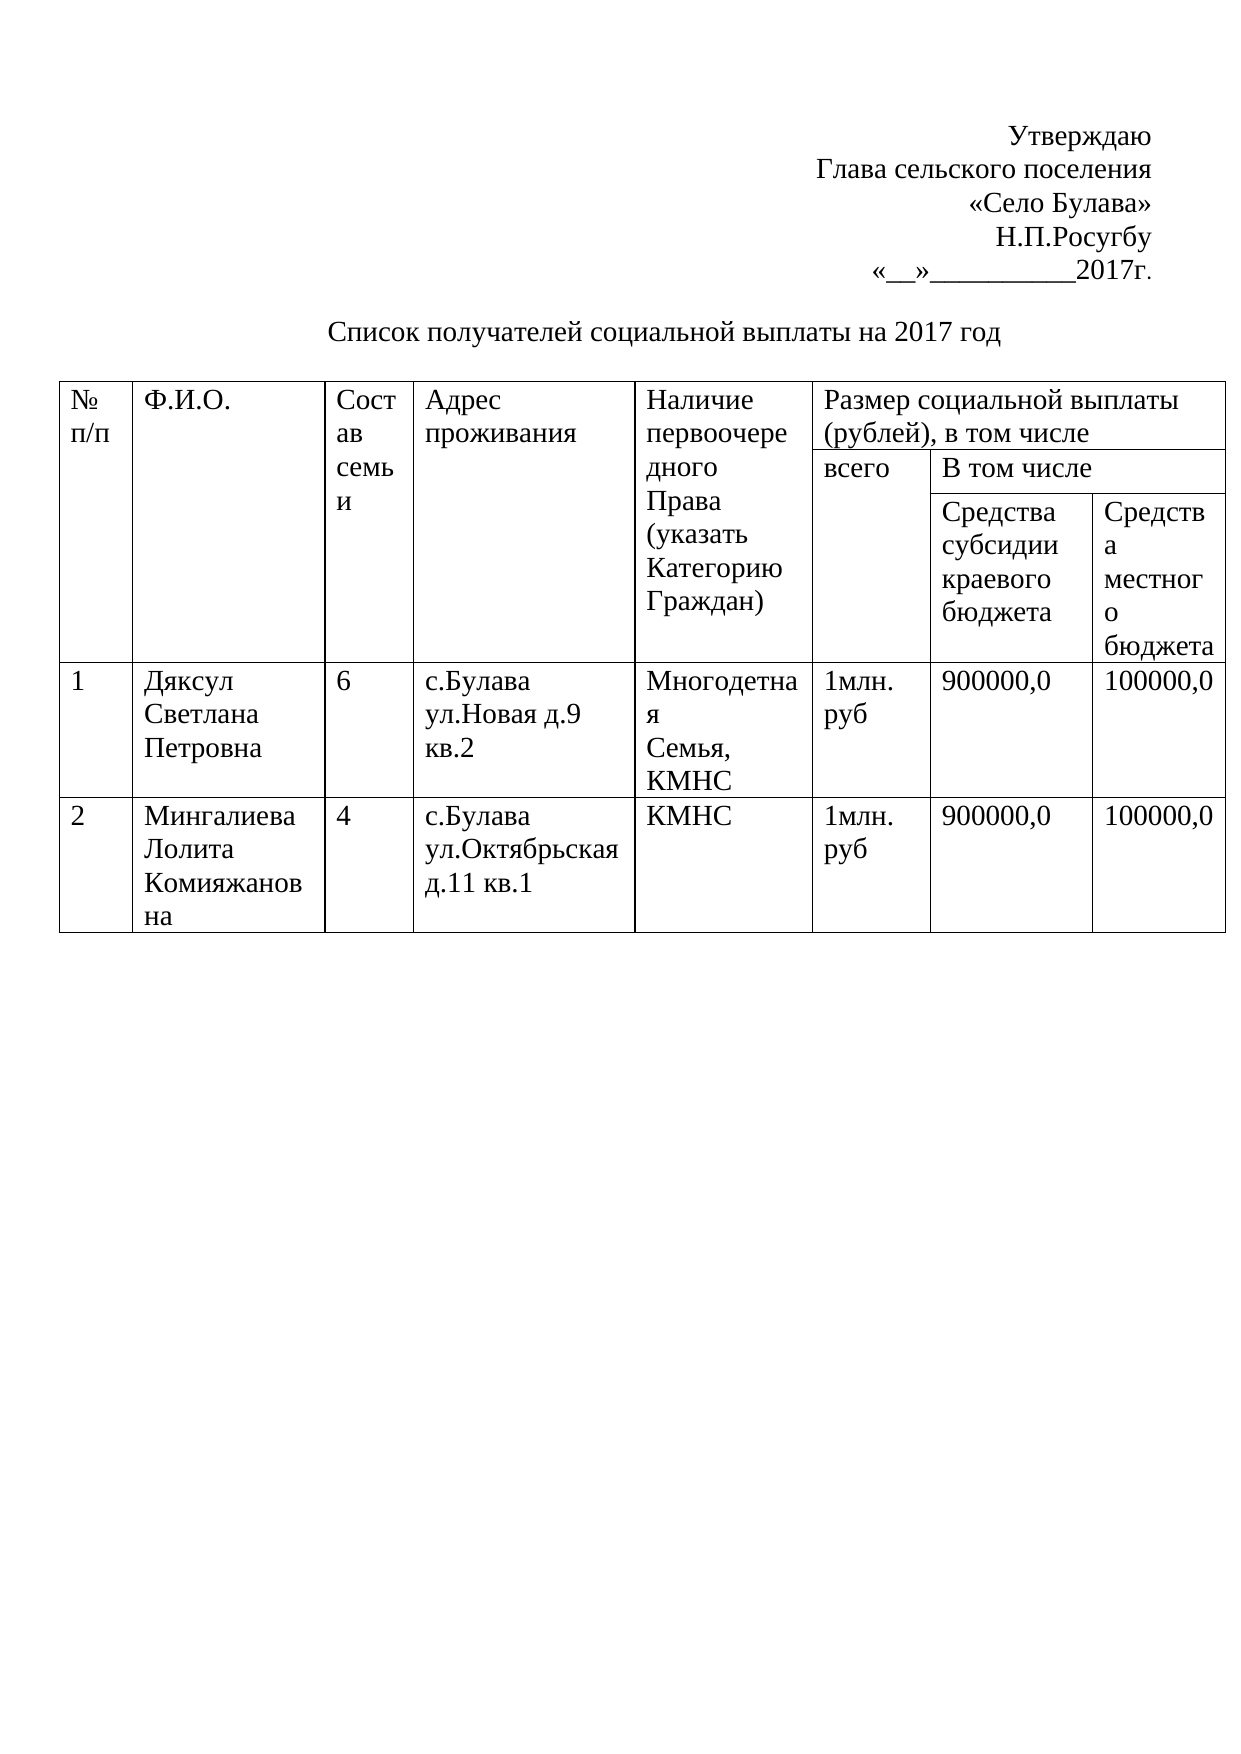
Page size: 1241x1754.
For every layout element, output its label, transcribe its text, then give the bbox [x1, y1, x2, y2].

table_cell 100000,0 [1093, 798, 1225, 932]
text Н.П.Росугбу [177, 219, 1152, 252]
table_header Наличие первоочередного Права (указать Категорию Граждан) [636, 382, 812, 662]
table_cell 1 [60, 663, 132, 797]
text Утверждаю [177, 118, 1152, 152]
table_cell 100000,0 [1093, 663, 1225, 797]
table_cell 900000,0 [931, 798, 1092, 932]
table_header Состав семьи [326, 382, 413, 662]
table_cell Средства субсидии краевого бюджета [931, 494, 1092, 662]
text Список получателей социальной выплаты на 2017 год [177, 314, 1152, 347]
text «__»__________2017г. [177, 252, 1152, 286]
table_cell Средства местного бюджета [1093, 494, 1225, 662]
table_cell 2 [60, 798, 132, 932]
table_cell Мингалиева Лолита Комияжановна [133, 798, 324, 932]
table_cell Многодетная Семья, КМНС [636, 663, 812, 797]
table_cell всего [813, 450, 930, 662]
table_cell 6 [326, 663, 413, 797]
text Глава сельского поселения [177, 152, 1152, 185]
table_cell 1млн. руб [813, 798, 930, 932]
text «Село Булава» [177, 185, 1152, 219]
table_cell В том числе [931, 450, 1225, 493]
table_header № п/п [60, 382, 132, 662]
table_header Ф.И.О. [133, 382, 324, 662]
table_cell КМНС [636, 798, 812, 932]
table_cell 4 [326, 798, 413, 932]
table_header Адрес проживания [414, 382, 634, 662]
table_header Размер социальной выплаты (рублей), в том числе [813, 382, 1225, 449]
table_cell с.Булава ул.Новая д.9 кв.2 [414, 663, 634, 797]
table_cell 900000,0 [931, 663, 1092, 797]
table_cell с.Булава ул.Октябрьская д.11 кв.1 [414, 798, 634, 932]
table_cell 1млн. руб [813, 663, 930, 797]
table_cell Дяксул Светлана Петровна [133, 663, 324, 797]
